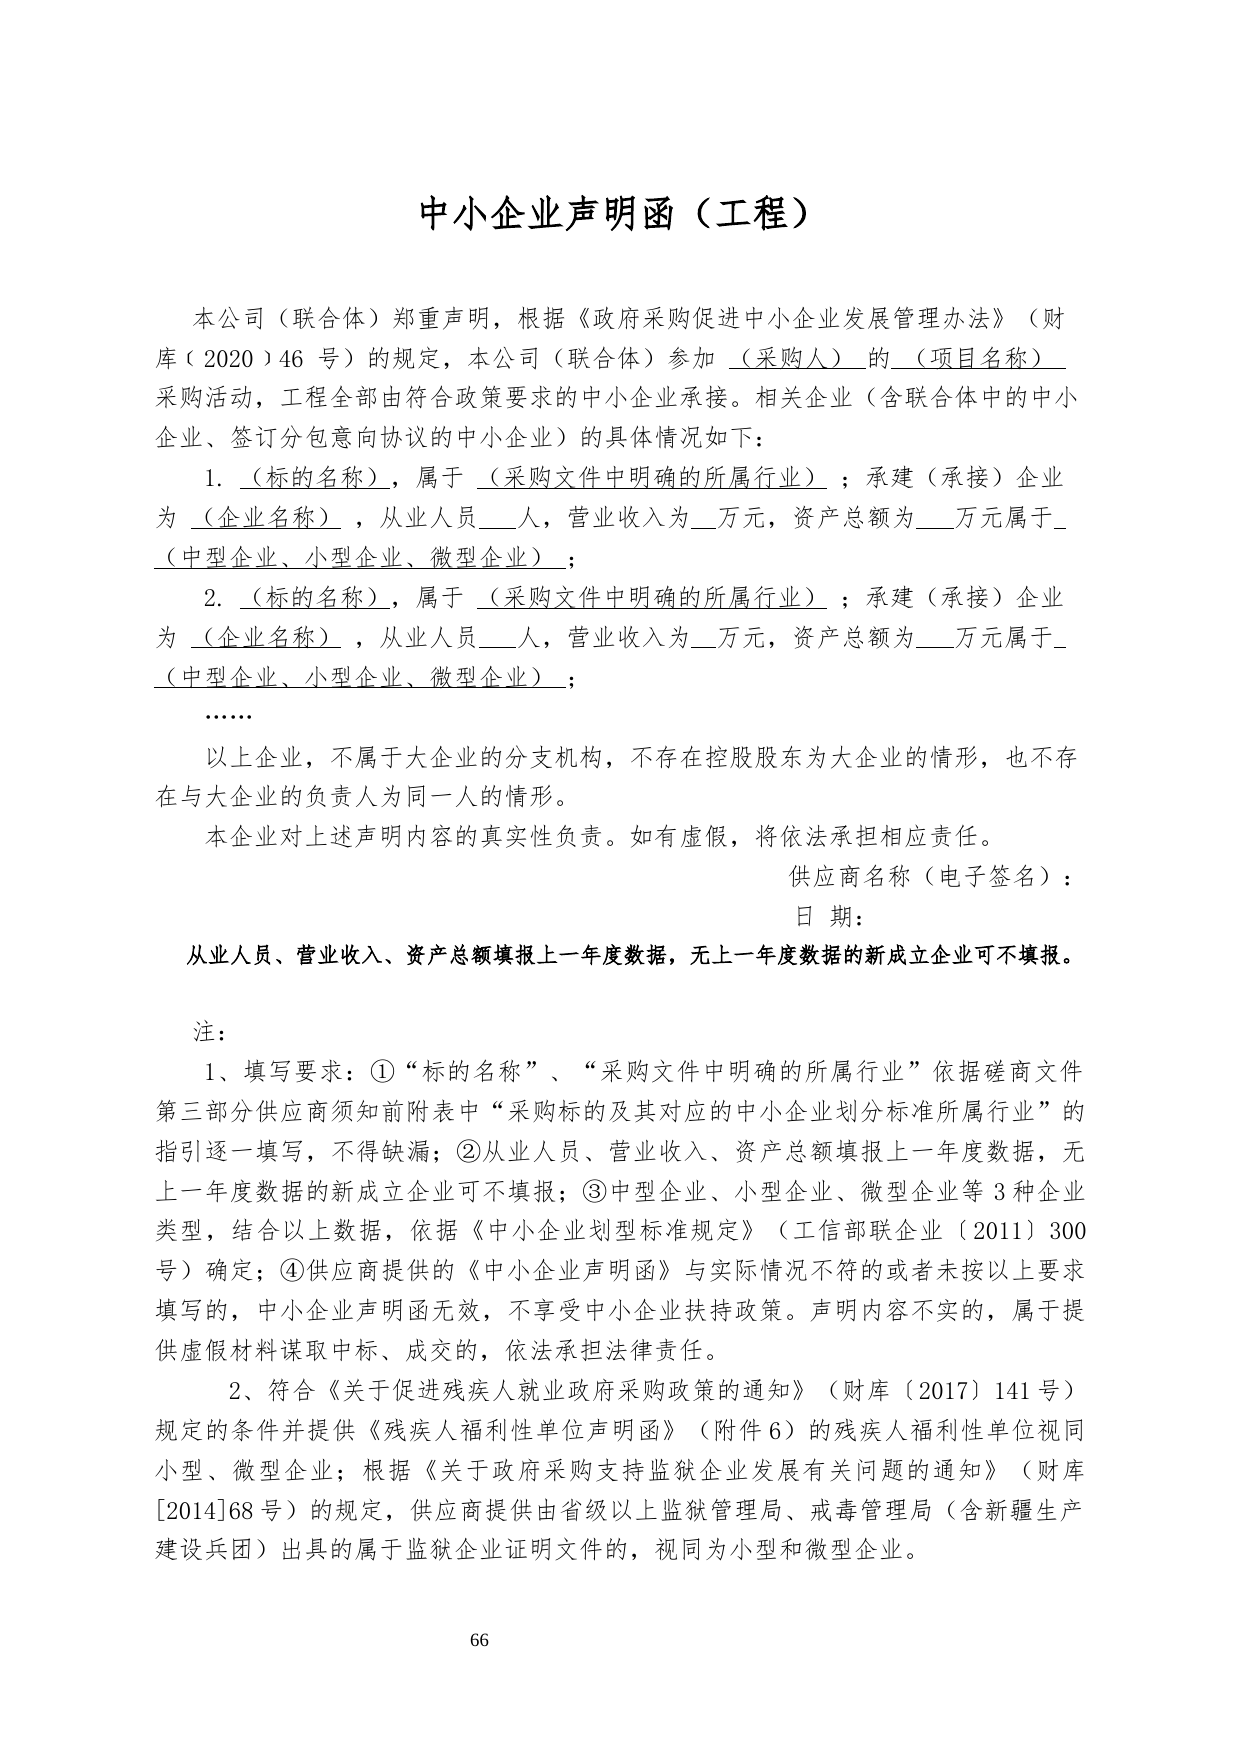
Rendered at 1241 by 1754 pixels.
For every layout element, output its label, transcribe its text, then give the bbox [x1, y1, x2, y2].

text 2. （标的名称），属于 （采购文件中明确的所属行业） ；承建（承接）企业为 （企业名称） ，从业人员 人，营业收入为 万元，资产总额为 万元属于 （中型企业、小型企业、微型企业） ； [153, 581, 1087, 690]
text 从业人员、营业收入、资产总额填报上一年度数据，无上一年度数据的新成立企业可不填报。 [153, 940, 1087, 965]
text 供应商名称（电子签名）： [153, 861, 1087, 889]
text 本公司（联合体）郑重声明，根据《政府采购促进中小企业发展管理办法》（财库﹝2020﹞46 号）的规定，本公司（联合体）参加 （采购人） 的 （项目名称） 采购活动，工程全部由符合政策要求的中小企业承接。相关企业（含联合体中的中小企业、签订分包意向协议的中小企业）的具体情况如下： [153, 302, 1087, 450]
text 本企业对上述声明内容的真实性负责。如有虚假，将依法承担相应责任。 [153, 821, 1087, 849]
text …… [153, 701, 1087, 729]
text 1. （标的名称），属于 （采购文件中明确的所属行业） ；承建（承接）企业为 （企业名称） ，从业人员 人，营业收入为 万元，资产总额为 万元属于 （中型企业、小型企业、微型企业） ； [153, 462, 1087, 570]
text 1、填写要求：①“标的名称”、“采购文件中明确的所属行业”依据磋商文件第三部分供应商须知前附表中“采购标的及其对应的中小企业划分标准所属行业”的指引逐一填写，不得缺漏；②从业人员、营业收入、资产总额填报上一年度数据，无上一年度数据的新成立企业可不填报；③中型企业、小型企业、微型企业等3种企业类型，结合以上数据，依据《中小企业划型标准规定》（工信部联企业〔2011〕300号）确定；④供应商提供的《中小企业声明函》与实际情况不符的或者未按以上要求填写的，中小企业声明函无效，不享受中小企业扶持政策。声明内容不实的，属于提供虚假材料谋取中标、成交的，依法承担法律责任。 [153, 1055, 1087, 1363]
text 注： [153, 1015, 1087, 1044]
text 中小企业声明函（工程） [153, 189, 1087, 232]
text 日 期： [153, 901, 1087, 929]
text 2、符合《关于促进残疾人就业政府采购政策的通知》（财库〔2017〕141号）规定的条件并提供《残疾人福利性单位声明函》（附件6）的残疾人福利性单位视同小型、微型企业；根据《关于政府采购支持监狱企业发展有关问题的通知》（财库[2014]68号）的规定，供应商提供由省级以上监狱管理局、戒毒管理局（含新疆生产建设兵团）出具的属于监狱企业证明文件的，视同为小型和微型企业。 [153, 1374, 1087, 1562]
text 以上企业，不属于大企业的分支机构，不存在控股股东为大企业的情形，也不存在与大企业的负责人为同一人的情形。 [153, 741, 1087, 809]
